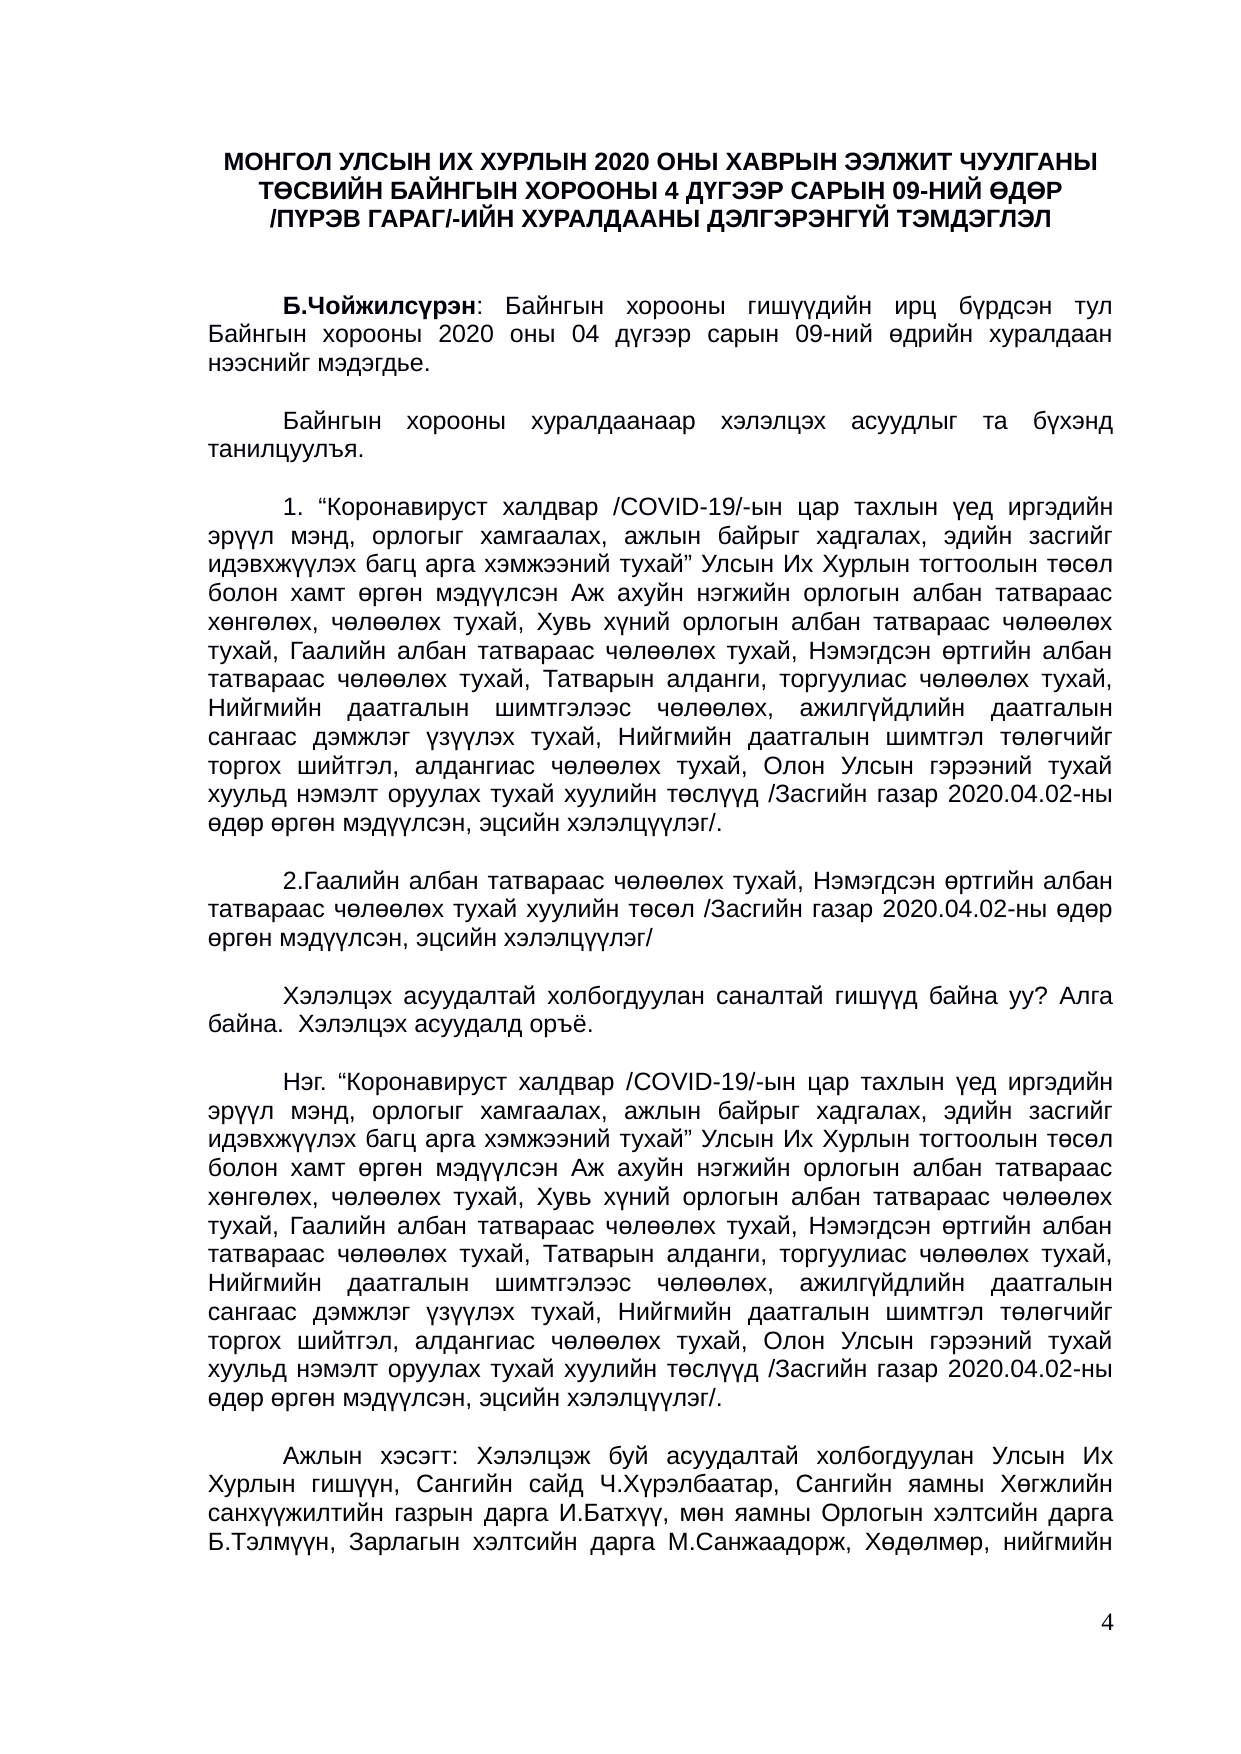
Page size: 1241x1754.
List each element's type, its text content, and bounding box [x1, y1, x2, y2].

text Нэг. “Коронавируст халдвар /COVID-19/-ын цар тахлын үед иргэдийн эрүүл мэнд, орлогыг хамгаалах, ажлын байрыг хадгалах, эдийн засгийг идэвхжүүлэх багц арга хэмжээний тухай” Улсын Их Хурлын тогтоолын төсөл болон хамт өргөн мэдүүлсэн Аж ахуйн нэгжийн орлогын албан татвараас хөнгөлөх, чөлөөлөх тухай, Хувь хүний орлогын албан татвараас чөлөөлөх тухай, Гаалийн албан татвараас чөлөөлөх тухай, Нэмэгдсэн өртгийн албан татвараас чөлөөлөх тухай, Татварын алданги, торгуулиас чөлөөлөх тухай, Нийгмийн даатгалын шимтгэлээс чөлөөлөх, ажилгүйдлийн даатгалын сангаас дэмжлэг үзүүлэх тухай, Нийгмийн даатгалын шимтгэл төлөгчийг торгох шийтгэл, алдангиас чөлөөлөх тухай, Олон Улсын гэрээний тухай хуульд нэмэлт оруулах тухай хуулийн төслүүд /Засгийн газар 2020.04.02-ны өдөр өргөн мэдүүлсэн, эцсийн хэлэлцүүлэг/. [208, 1067, 1114, 1412]
text /ПҮРЭВ ГАРАГ/-ИЙН ХУРАЛДААНЫ ДЭЛГЭРЭНГҮЙ ТЭМДЭГЛЭЛ [208, 204, 1114, 233]
text Байнгын хорооны хуралдаанаар хэлэлцэх асуудлыг та бүхэнд танилцуулъя. [208, 406, 1114, 463]
text Б.Чойжилсүрэн: Байнгын хорооны гишүүдийн ирц бүрдсэн тул Байнгын хорооны 2020 оны 04 дүгээр сарын 09-ний өдрийн хуралдаан нээснийг мэдэгдье. [208, 291, 1114, 377]
text Хэлэлцэх асуудалтай холбогдуулан саналтай гишүүд байна уу? Алга байна. Хэлэлцэх асуудалд оръё. [208, 981, 1114, 1038]
text 2.Гаалийн албан татвараас чөлөөлөх тухай, Нэмэгдсэн өртгийн албан татвараас чөлөөлөх тухай хуулийн төсөл /Засгийн газар 2020.04.02-ны өдөр өргөн мэдүүлсэн, эцсийн хэлэлцүүлэг/ [208, 866, 1114, 952]
text ТӨСВИЙН БАЙНГЫН ХОРООНЫ 4 ДҮГЭЭР САРЫН 09-НИЙ ӨДӨР [208, 176, 1114, 204]
text 1. “Коронавируст халдвар /COVID-19/-ын цар тахлын үед иргэдийн эрүүл мэнд, орлогыг хамгаалах, ажлын байрыг хадгалах, эдийн засгийг идэвхжүүлэх багц арга хэмжээний тухай” Улсын Их Хурлын тогтоолын төсөл болон хамт өргөн мэдүүлсэн Аж ахуйн нэгжийн орлогын албан татвараас хөнгөлөх, чөлөөлөх тухай, Хувь хүний орлогын албан татвараас чөлөөлөх тухай, Гаалийн албан татвараас чөлөөлөх тухай, Нэмэгдсэн өртгийн албан татвараас чөлөөлөх тухай, Татварын алданги, торгуулиас чөлөөлөх тухай, Нийгмийн даатгалын шимтгэлээс чөлөөлөх, ажилгүйдлийн даатгалын сангаас дэмжлэг үзүүлэх тухай, Нийгмийн даатгалын шимтгэл төлөгчийг торгох шийтгэл, алдангиас чөлөөлөх тухай, Олон Улсын гэрээний тухай хуульд нэмэлт оруулах тухай хуулийн төслүүд /Засгийн газар 2020.04.02-ны өдөр өргөн мэдүүлсэн, эцсийн хэлэлцүүлэг/. [208, 492, 1114, 837]
text МОНГОЛ УЛСЫН ИХ ХУРЛЫН 2020 ОНЫ ХАВРЫН ЭЭЛЖИТ ЧУУЛГАНЫ [208, 147, 1114, 176]
